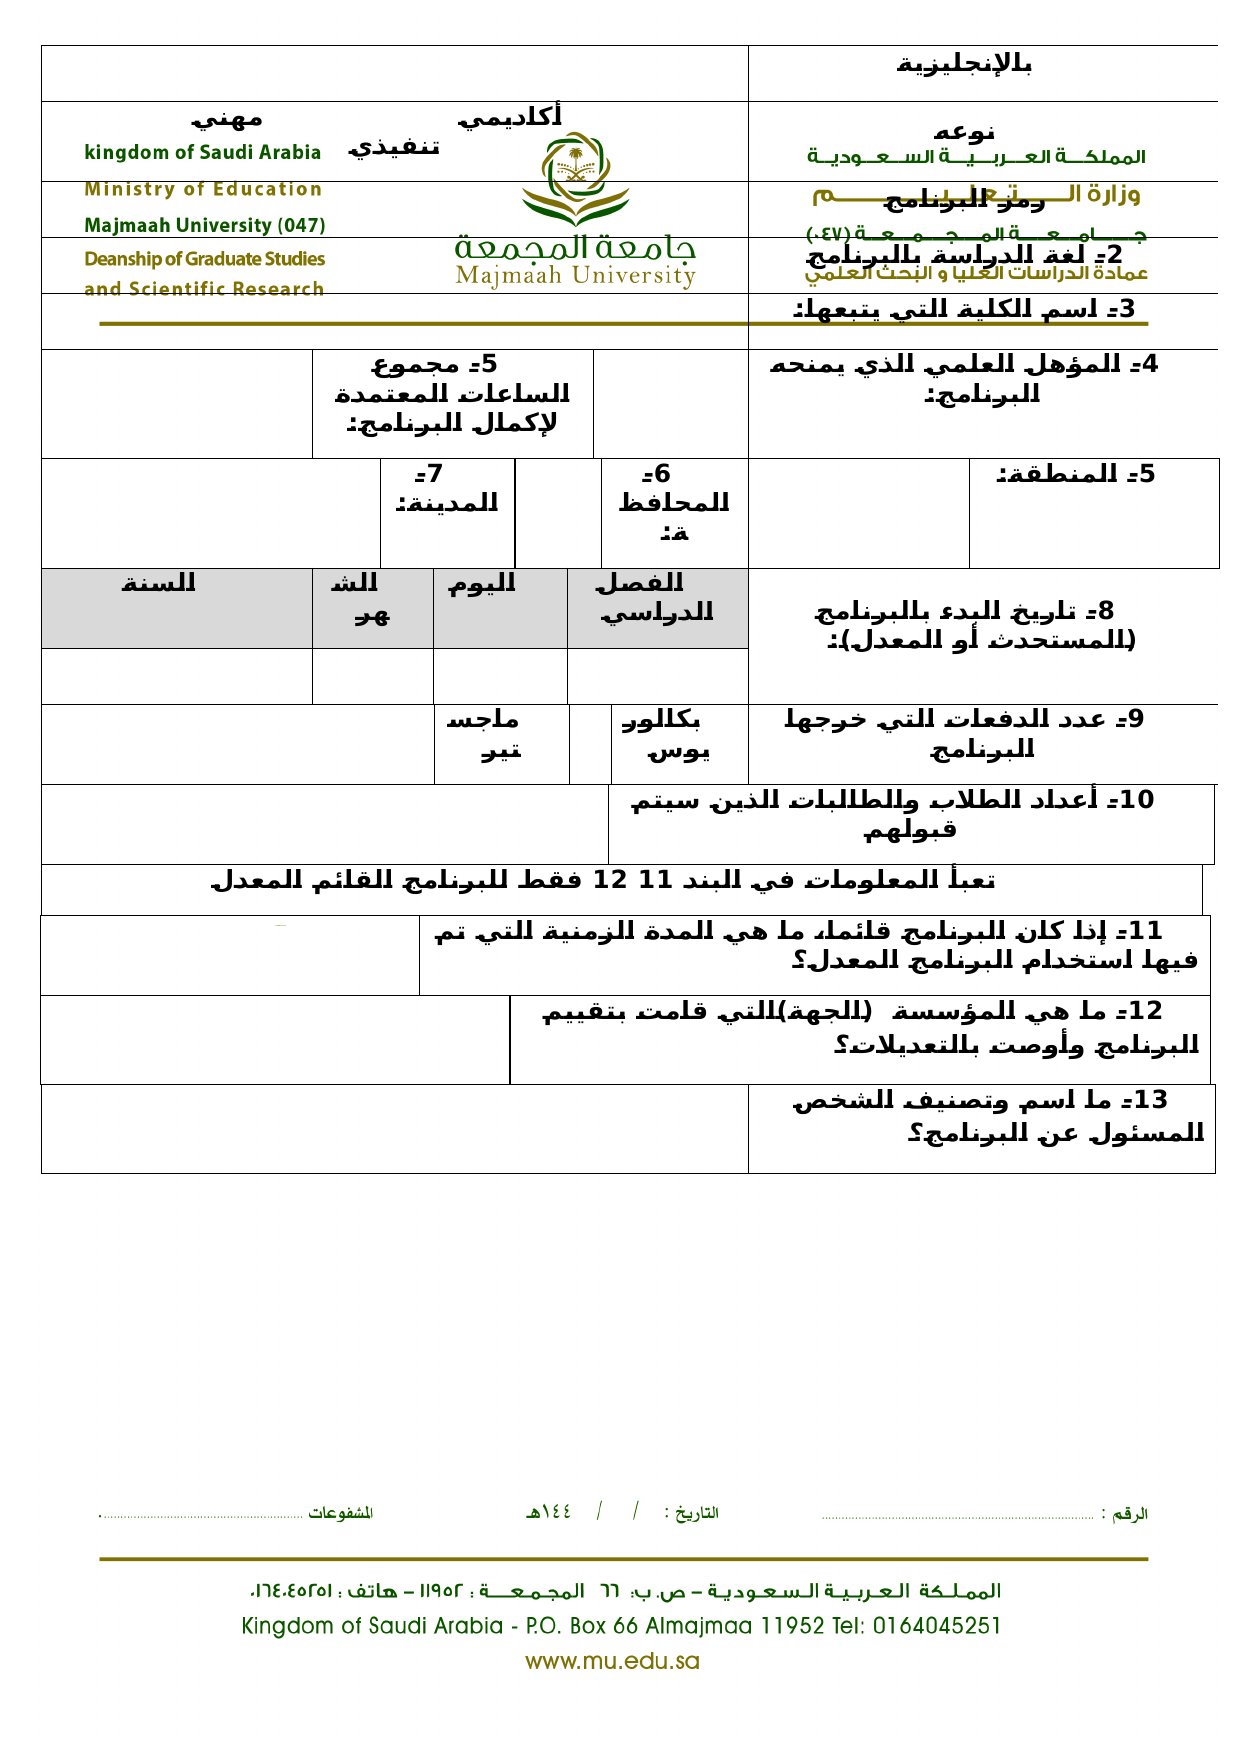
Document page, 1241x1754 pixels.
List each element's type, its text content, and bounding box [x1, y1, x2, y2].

table_cell نوعه [749, 102, 1218, 181]
table_cell بكالوريوس [612, 705, 748, 784]
table_cell 5- مجموع الساعات المعتمدة لإكمال البرنامج: [313, 350, 593, 458]
table_cell [42, 1085, 748, 1173]
table_cell 12- ما هي المؤسسة (الجهة)التي قامت بتقييم البرنامج وأوصت بالتعديلات؟ [511, 996, 1210, 1084]
table_cell 13- ما اسم وتصنيف الشخص المسئول عن البرنامج؟ [749, 1085, 1215, 1173]
table_cell [42, 46, 748, 101]
table_cell [594, 350, 748, 458]
table_cell بالإنجليزية [749, 46, 1218, 101]
picture [17, 13, 1228, 1744]
table_cell 8- تاريخ البدء بالبرنامج (المستحدث أو المعدل): [749, 569, 1218, 703]
table_cell اليوم [434, 569, 567, 648]
table_cell [42, 350, 312, 458]
table_cell 9- عدد الدفعات التي خرجها البرنامج [749, 705, 1218, 784]
table_cell تعبأ المعلومات في البند 11 12 فقط للبرنامج القائم المعدل [42, 865, 1202, 915]
table_cell [568, 649, 748, 703]
table_cell 4- المؤهل العلمي الذي يمنحه البرنامج: [749, 350, 1218, 458]
table_cell 10- أعداد الطلاب والطالبات الذين سيتم قبولهم [609, 785, 1214, 864]
table_cell [42, 785, 608, 864]
table_cell [42, 459, 380, 567]
table_cell [313, 649, 433, 703]
table_cell [42, 182, 748, 237]
table_cell أكاديمي مهني تنفيذي [42, 102, 748, 181]
table_cell [42, 649, 312, 703]
table_cell [41, 996, 509, 1084]
table_cell 3- اسم الكلية التي يتبعها: [749, 294, 1218, 349]
table_cell [516, 459, 601, 567]
table_cell 7- المدينة: [381, 459, 514, 567]
table_cell [434, 649, 567, 703]
table_cell الشهر [313, 569, 433, 648]
table_cell [42, 238, 748, 293]
table_cell الفصل الدراسي [568, 569, 748, 648]
table_cell 5- المنطقة: [970, 459, 1219, 567]
table_cell السنة [42, 569, 312, 648]
table_cell [41, 916, 419, 995]
table_cell رمز البرنامج [749, 182, 1218, 237]
table_cell ماجستير [435, 705, 569, 784]
table_cell [749, 459, 969, 567]
table_cell [570, 705, 611, 784]
table_cell [42, 705, 434, 784]
table_cell 2- لغة الدراسة بالبرنامج [749, 238, 1218, 293]
table_cell [42, 294, 748, 349]
table_cell 6- المحافظة: [602, 459, 748, 567]
table_cell 11- إذا كان البرنامج قائما، ما هي المدة الزمنية التي تم فيها استخدام البرنامج المعدل؟ [420, 916, 1210, 995]
